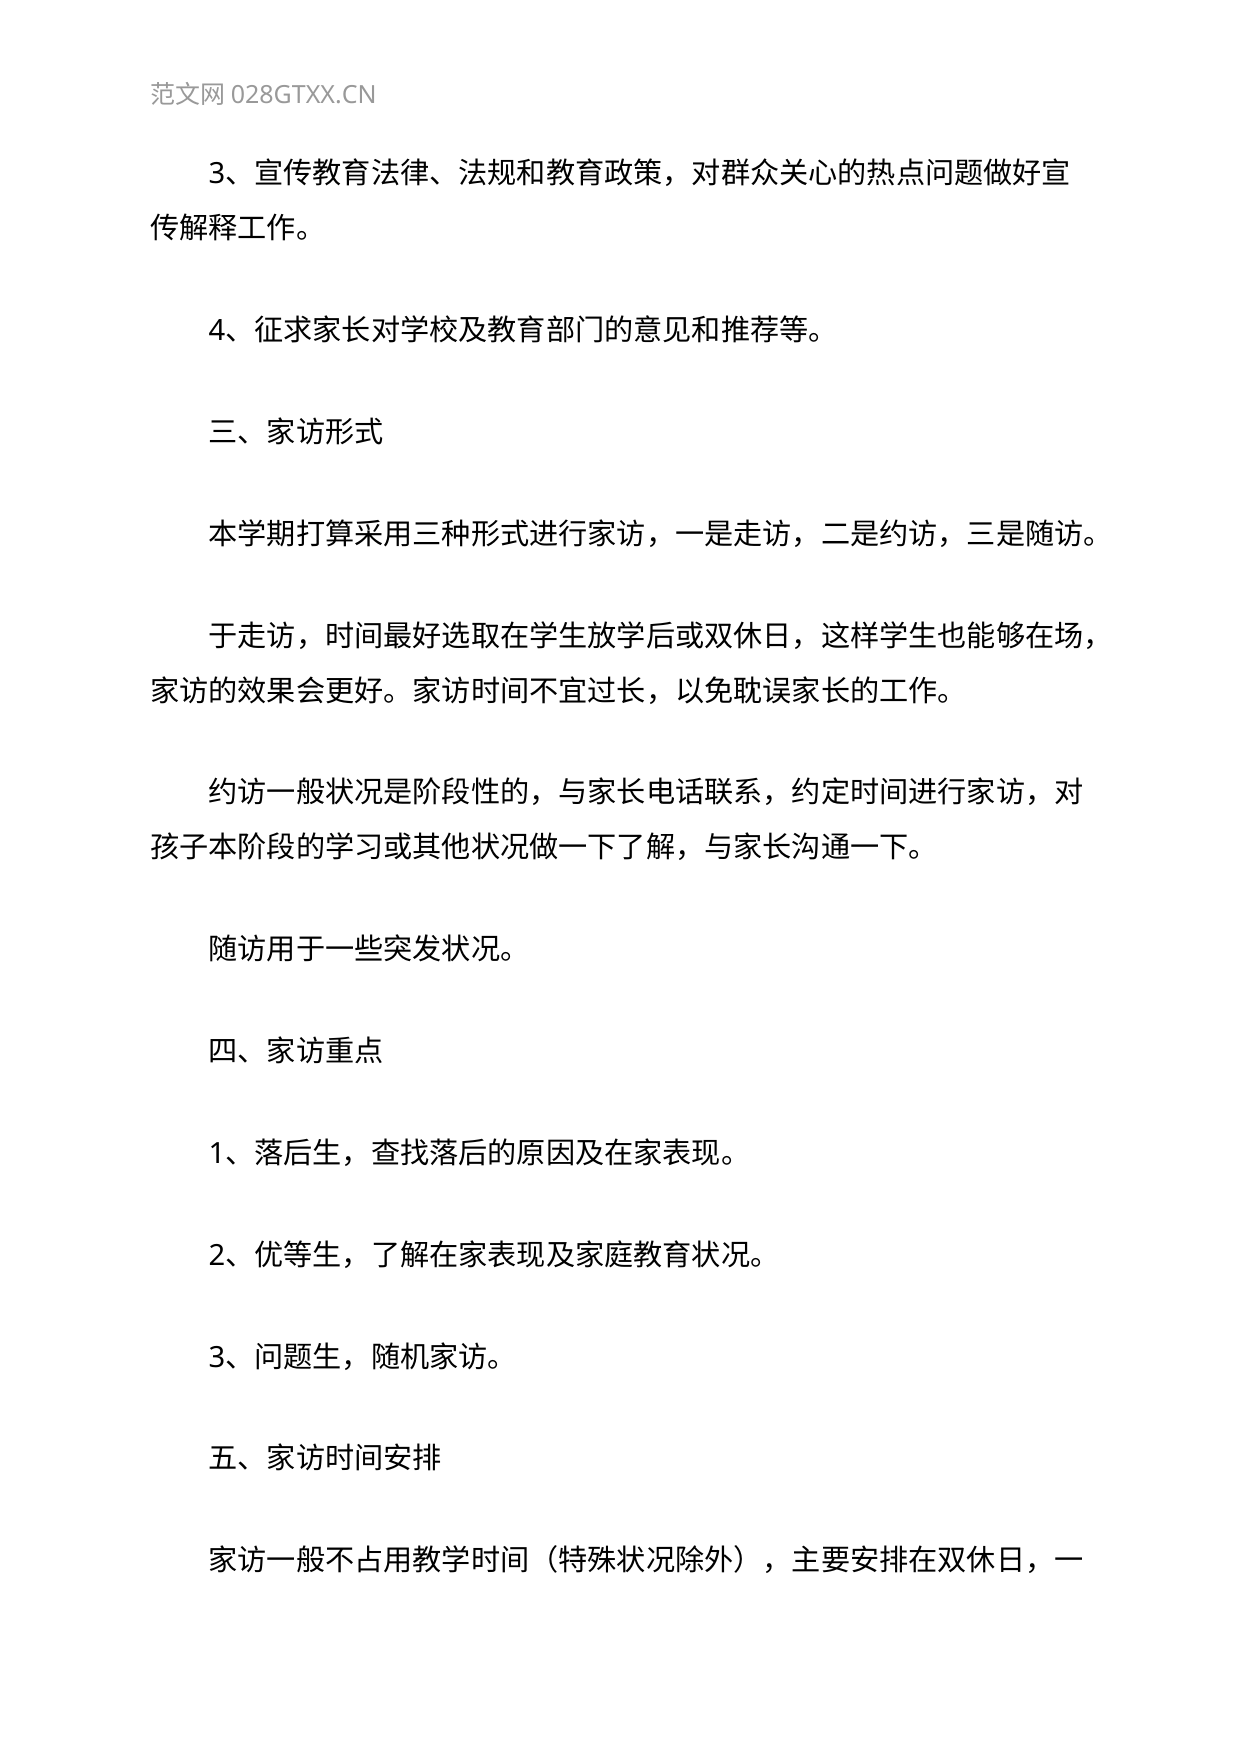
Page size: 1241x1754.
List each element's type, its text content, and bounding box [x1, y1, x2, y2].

text 约访一般状况是阶段性的，与家长电话联系，约定时间进行家访，对孩子本阶段的学习或其他状况做一下了解，与家长沟通一下。 [150, 769, 1090, 866]
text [150, 1537, 1090, 1579]
text 2、优等生，了解在家表现及家庭教育状况。 [150, 1231, 1090, 1273]
text 四、家访重点 [150, 1027, 1090, 1070]
text 本学期打算采用三种形式进行家访，一是走访，二是约访，三是随访。 [150, 511, 1090, 553]
text 随访用于一些突发状况。 [150, 926, 1090, 968]
text 3、宣传教育法律、法规和教育政策，对群众关心的热点问题做好宣传解释工作。 [150, 150, 1090, 247]
text 五、家访时间安排 [150, 1435, 1090, 1477]
text 3、问题生，随机家访。 [150, 1333, 1090, 1376]
text 三、家访形式 [150, 409, 1090, 451]
text 于走访，时间最好选取在学生放学后或双休日，这样学生也能够在场，家访的效果会更好。家访时间不宜过长，以免耽误家长的工作。 [150, 612, 1090, 709]
text 1、落后生，查找落后的原因及在家表现。 [150, 1129, 1090, 1172]
text 4、征求家长对学校及教育部门的意见和推荐等。 [150, 307, 1090, 349]
